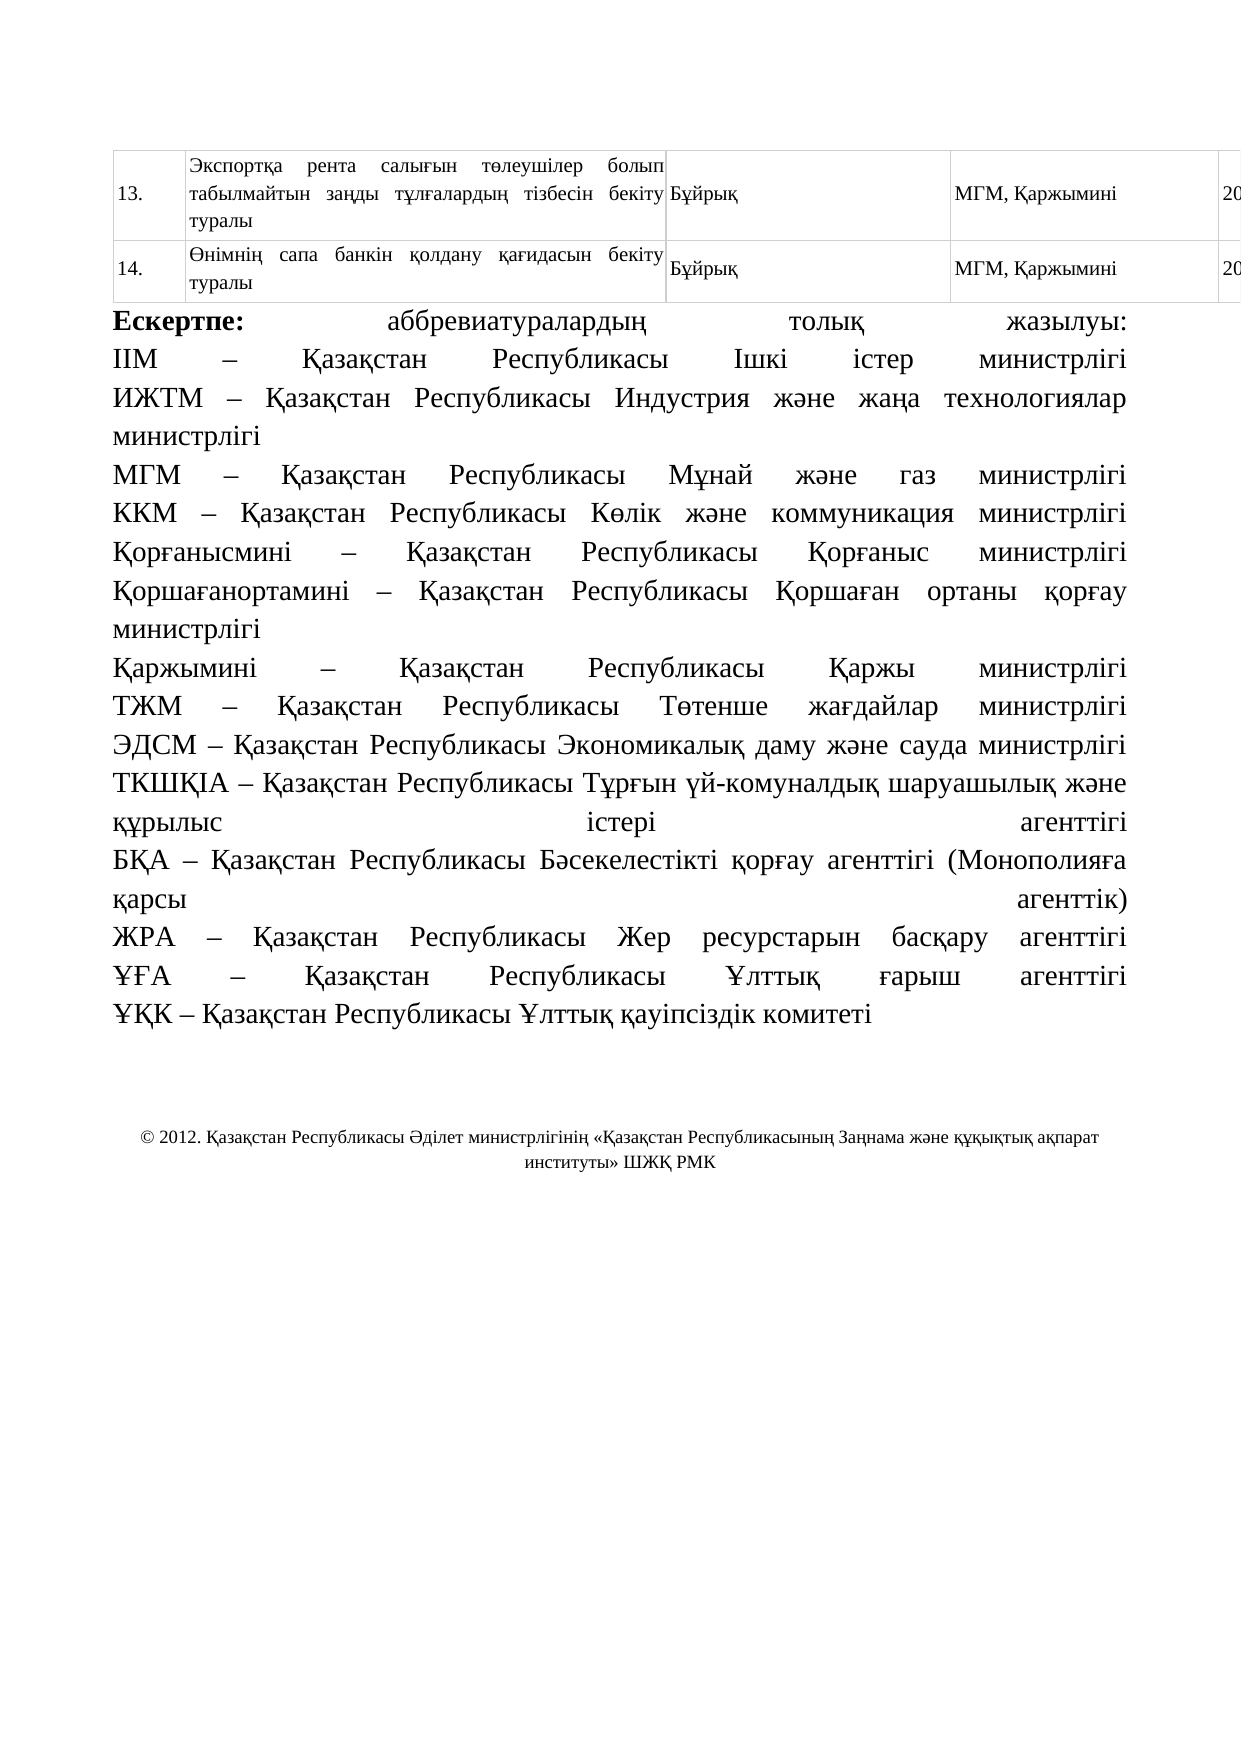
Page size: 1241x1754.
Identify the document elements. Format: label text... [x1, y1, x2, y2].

table_cell 13. [114, 151, 185, 239]
table_cell Бұйрық [667, 151, 950, 239]
table_cell Экспортқа рента салығын төлеушілер болып табылмайтын заңды тұлғалардың тізбесін бекіту туралы [186, 151, 665, 239]
table_cell Өнімнің сапа банкін қолдану қағидасын бекіту туралы [186, 241, 665, 302]
table_cell 2012 жылғы тамыз [1219, 241, 1240, 302]
table_cell МГМ, Қаржымині [951, 151, 1218, 239]
text © 2012. Қазақстан Республикасы Әділет министрлігінің «Қазақстан Республикасының Заңнама және құқықтық ақпарат институты» ШЖҚ РМК [112, 1126, 1128, 1172]
table_cell МГМ, Қаржымині [951, 241, 1218, 302]
text Ескертпе: аббревиатуралардың толық жазылуы: ІІМ – Қазақстан Республикасы Ішкі істер министрлігі ИЖТМ – Қазақстан Республикасы Индустрия және жаңа технологиялар министрлігі МГМ – Қазақстан Республикасы Мұнай және газ министрлігі ККМ – Қазақстан Республикасы Көлік және коммуникация министрлігі Қорғанысмині – Қазақстан Республикасы Қорғаныс министрлігі Қоршағанортамині – Қазақстан Республикасы Қоршаған ортаны қорғау министрлігі Қаржымині – Қазақстан Республикасы Қаржы министрлігі ТЖМ – Қазақстан Республикасы Төтенше жағдайлар министрлігі ЭДСМ – Қазақстан Республикасы Экономикалық даму және сауда министрлігі ТКШҚІА – Қазақстан Республикасы Тұрғын үй-комуналдық шаруашылық және құрылыс істері агенттігі БҚА – Қазақстан Республикасы Бәсекелестікті қорғау агенттігі (Монополияға қарсы агенттік) ЖРА – Қазақстан Республикасы Жер ресурстарын басқару агенттігі ҰҒА – Қазақстан Республикасы Ұлттық ғарыш агенттігі ҰҚК – Қазақстан Республикасы Ұлттық қауіпсіздік комитеті [112, 303, 1128, 1030]
table_cell Бұйрық [667, 241, 950, 302]
table_cell 14. [114, 241, 185, 302]
table_cell 2012 жылғы тамыз [1219, 151, 1240, 239]
